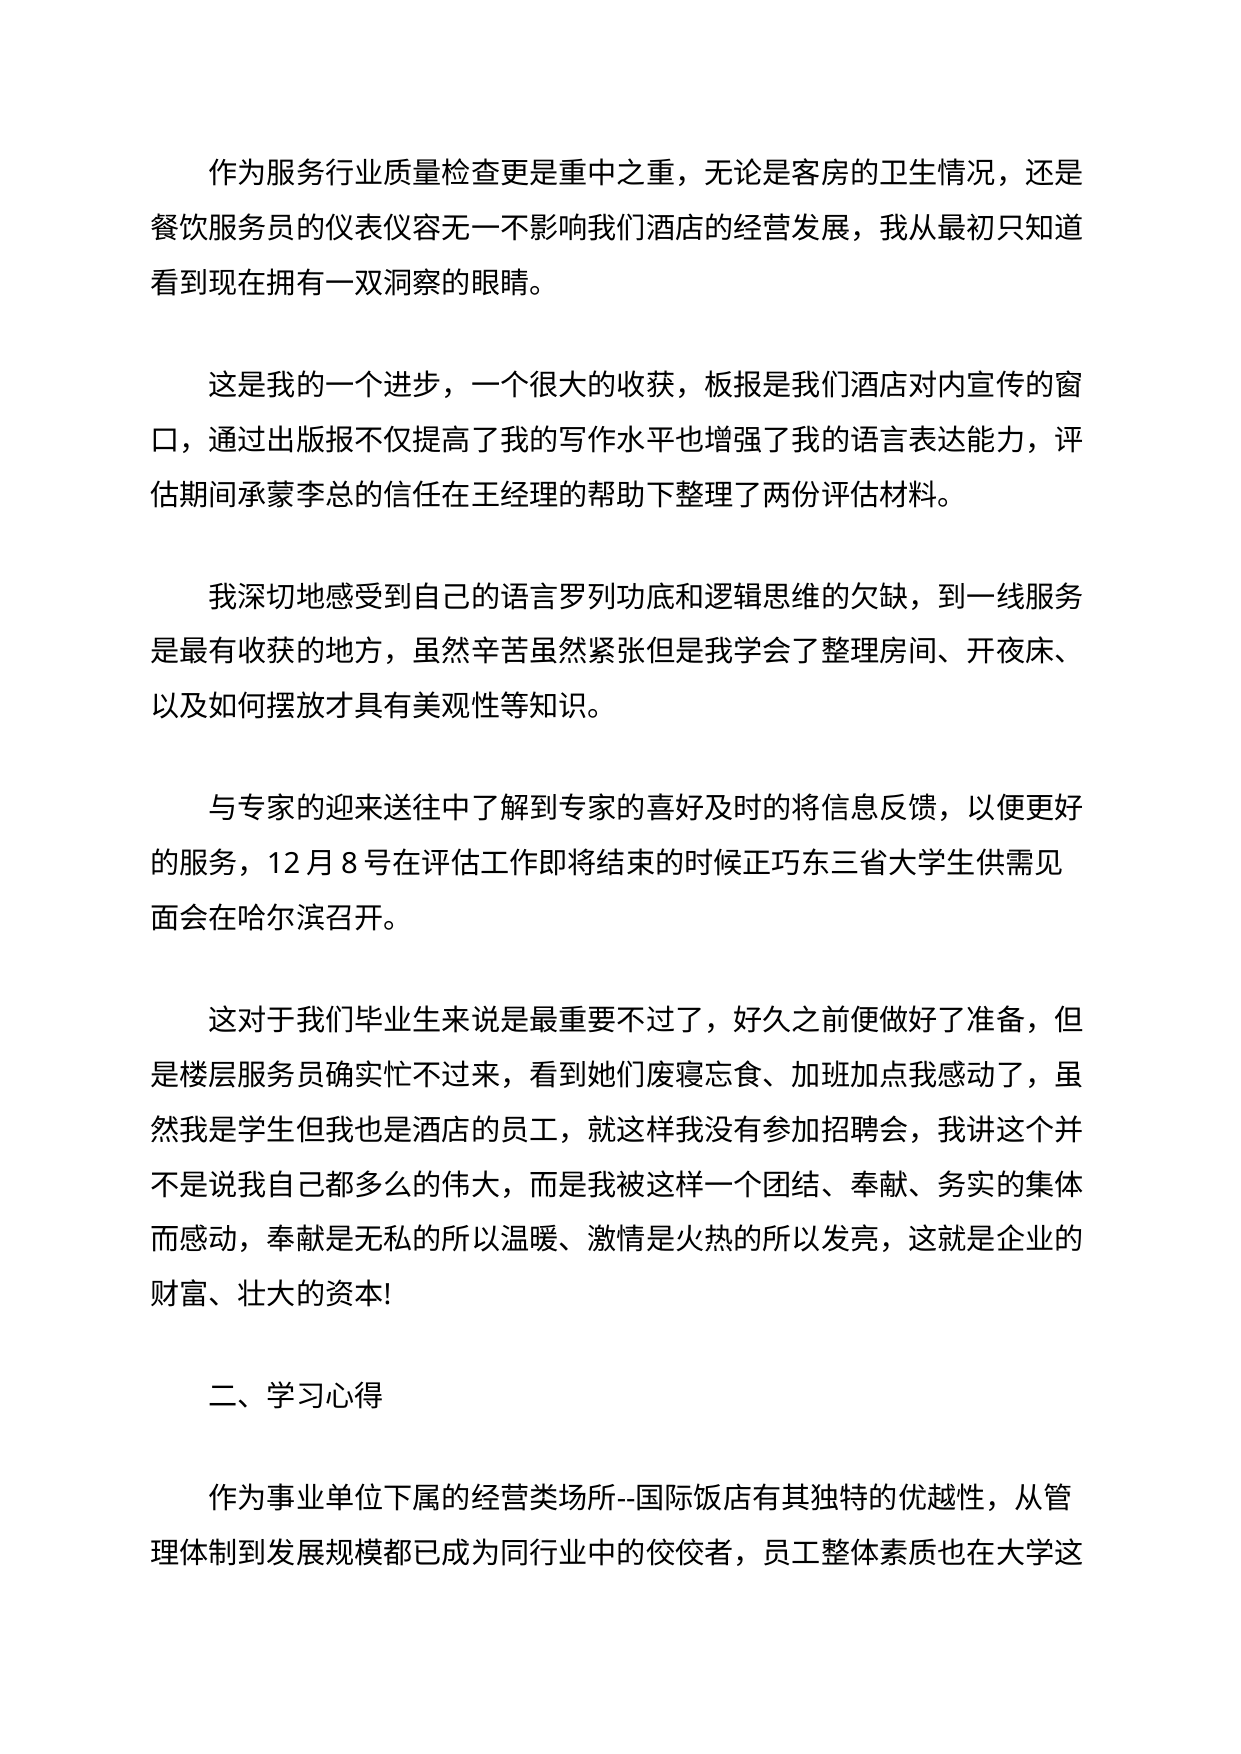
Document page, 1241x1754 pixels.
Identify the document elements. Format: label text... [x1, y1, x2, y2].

text 作为服务行业质量检查更是重中之重，无论是客房的卫生情况，还是餐饮服务员的仪表仪容无一不影响我们酒店的经营发展，我从最初只知道看到现在拥有一双洞察的眼睛。 [150, 150, 1090, 302]
text 这是我的一个进步，一个很大的收获，板报是我们酒店对内宣传的窗口，通过出版报不仅提高了我的写作水平也增强了我的语言表达能力，评估期间承蒙李总的信任在王经理的帮助下整理了两份评估材料。 [150, 362, 1090, 514]
text 这对于我们毕业生来说是最重要不过了，好久之前便做好了准备，但是楼层服务员确实忙不过来，看到她们废寝忘食、加班加点我感动了，虽然我是学生但我也是酒店的员工，就这样我没有参加招聘会，我讲这个并不是说我自己都多么的伟大，而是我被这样一个团结、奉献、务实的集体而感动，奉献是无私的所以温暖、激情是火热的所以发亮，这就是企业的财富、壮大的资本! [150, 996, 1090, 1313]
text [150, 1474, 1090, 1572]
text 我深切地感受到自己的语言罗列功底和逻辑思维的欠缺，到一线服务是最有收获的地方，虽然辛苦虽然紧张但是我学会了整理房间、开夜床、以及如何摆放才具有美观性等知识。 [150, 573, 1090, 725]
text 与专家的迎来送往中了解到专家的喜好及时的将信息反馈，以便更好的服务，12月8号在评估工作即将结束的时候正巧东三省大学生供需见面会在哈尔滨召开。 [150, 785, 1090, 937]
text 二、学习心得 [150, 1373, 1090, 1415]
